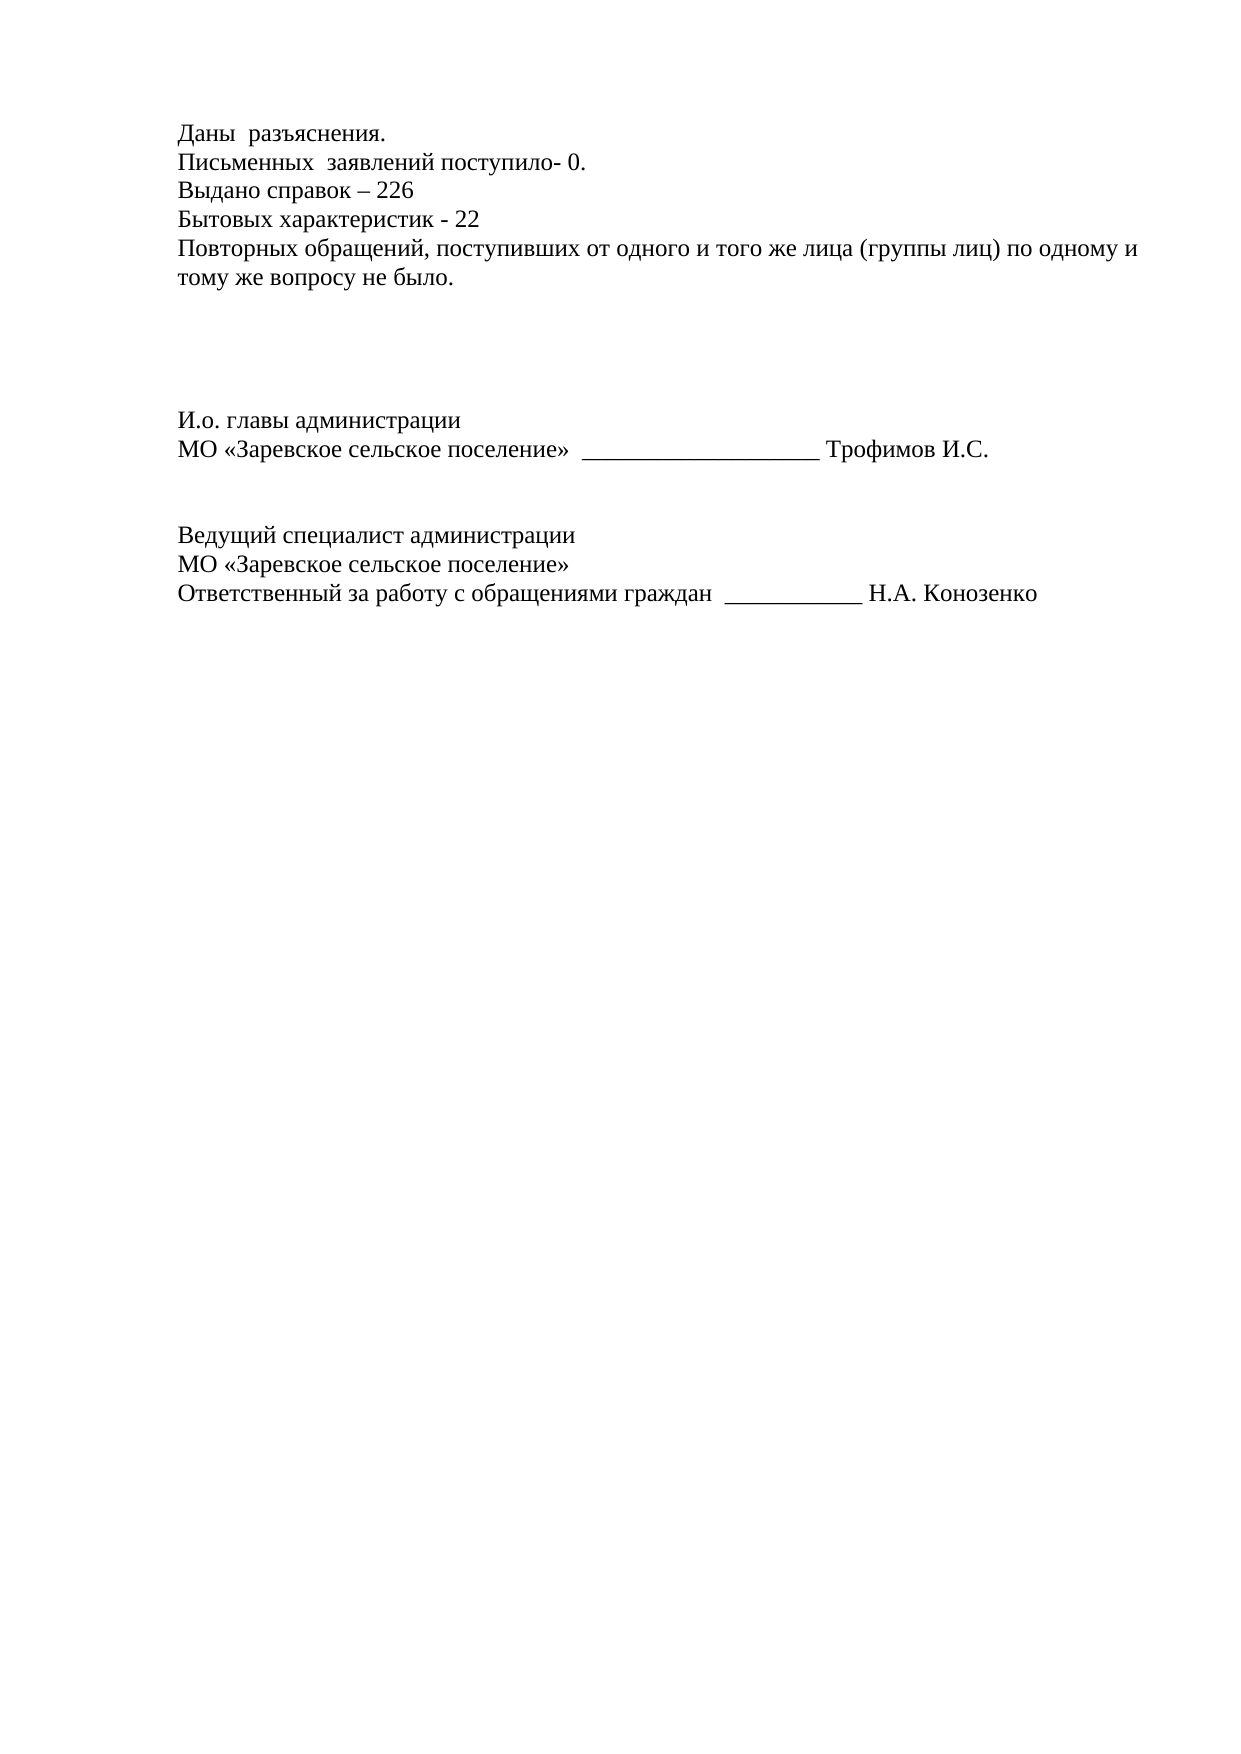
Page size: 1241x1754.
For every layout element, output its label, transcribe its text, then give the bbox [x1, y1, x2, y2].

text Бытовых характеристик - 22 [177, 204, 1152, 233]
text Письменных заявлений поступило- 0. [177, 147, 1152, 176]
text МО «Заревское сельское поселение» ___________________ Трофимов И.С. [177, 434, 1152, 463]
text И.о. главы администрации [177, 406, 1152, 434]
text Выдано справок – 226 [177, 176, 1152, 204]
text Ответственный за работу с обращениями граждан ___________ Н.А. Конозенко [177, 578, 1152, 607]
text Даны разъяснения. [177, 118, 1152, 147]
text Повторных обращений, поступивших от одного и того же лица (группы лиц) по одному и тому же вопросу не было. [177, 233, 1152, 291]
text МО «Заревское сельское поселение» [177, 549, 1152, 578]
text Ведущий специалист администрации [177, 521, 1152, 549]
